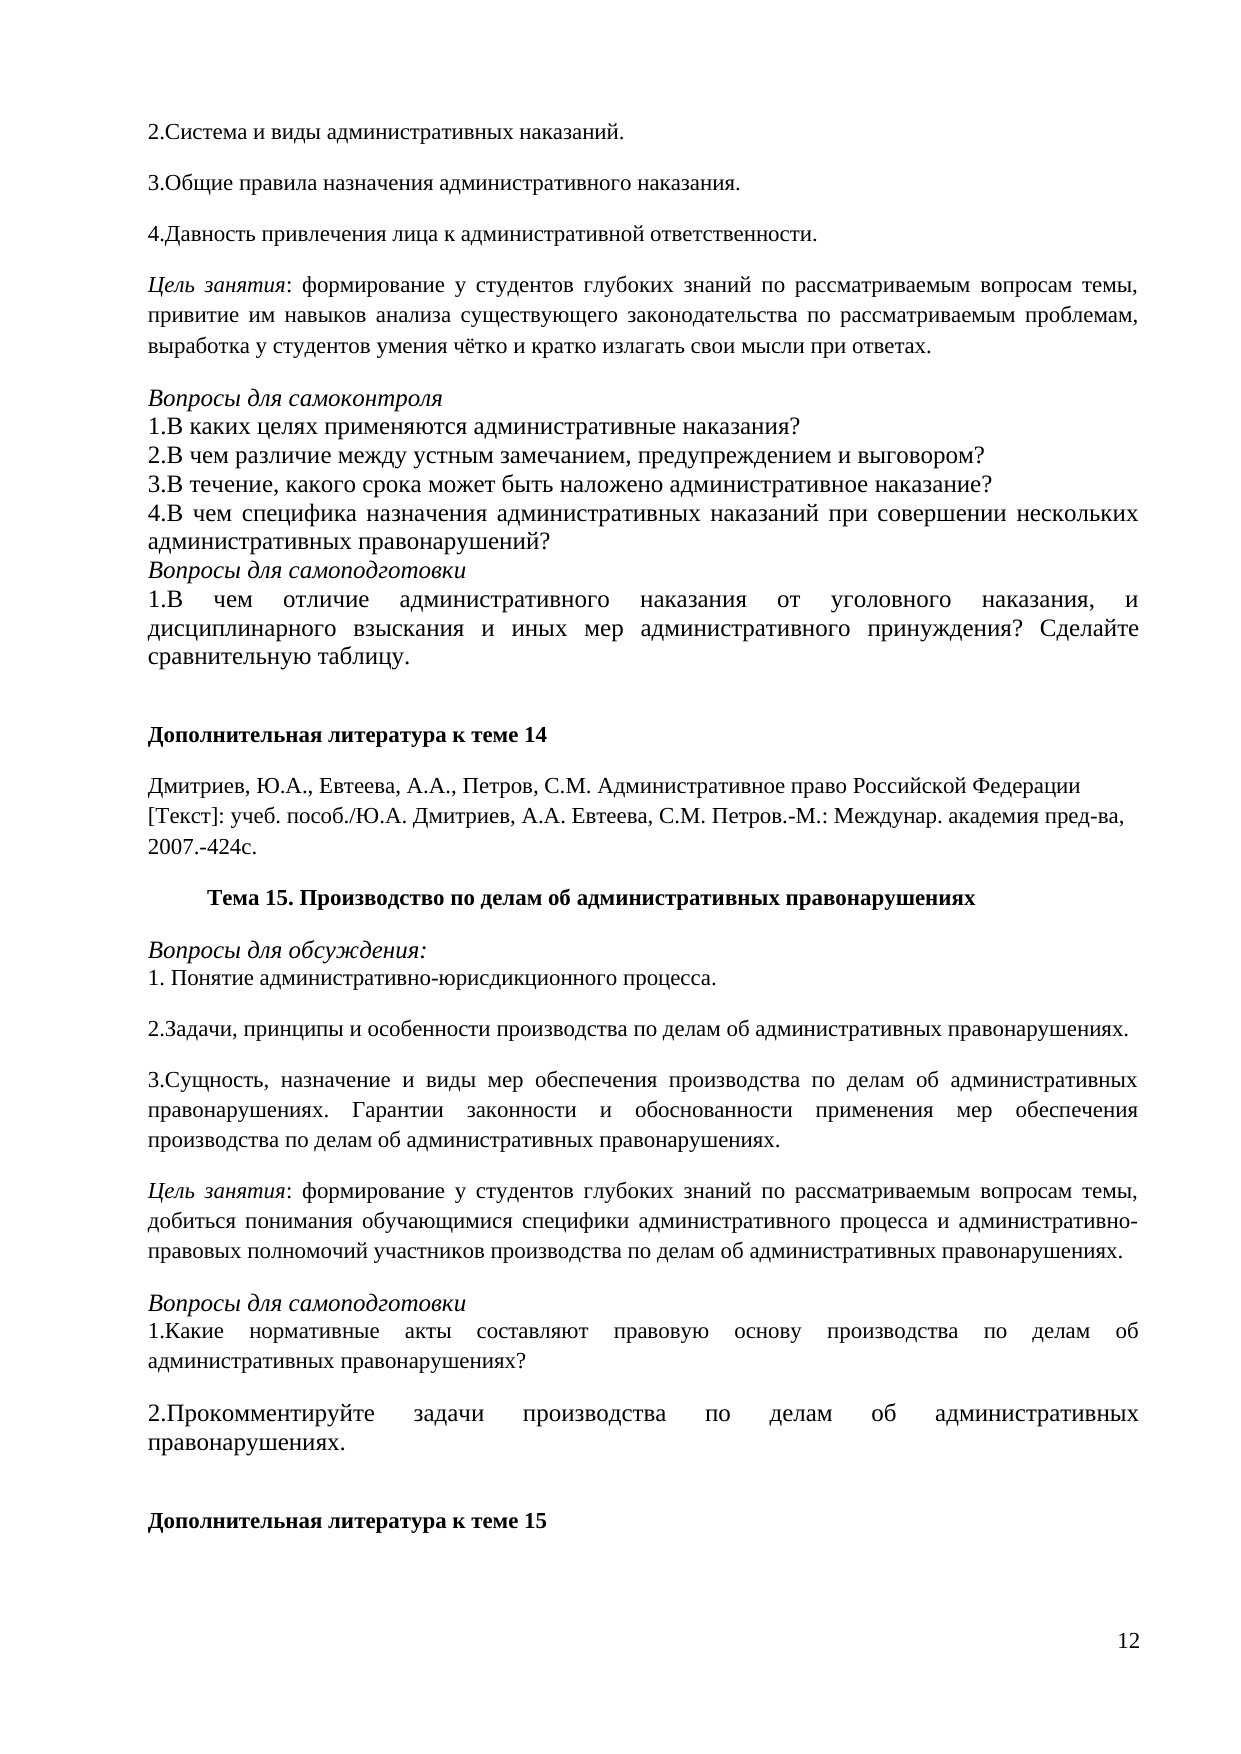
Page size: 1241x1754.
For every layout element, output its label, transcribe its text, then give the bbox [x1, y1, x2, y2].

list 1.В каких целях применяются административные наказания? [148, 411, 1140, 440]
list 1.В чем отличие административного наказания от уголовного наказания, и дисциплинарного взыскания и иных мер административного принуждения? Сделайте сравнительную таблицу. [148, 584, 1140, 670]
list 2.В чем различие между устным замечанием, предупреждением и выговором? [148, 440, 1140, 469]
text 3.Сущность, назначение и виды мер обеспечения производства по делам об административных правонарушениях. Гарантии законности и обоснованности применения мер обеспечения производства по делам об административных правонарушениях. [148, 1066, 1140, 1152]
text Вопросы для обсуждения: [148, 935, 1140, 963]
text Цель занятия: формирование у студентов глубоких знаний по рассматриваемым вопросам темы, привитие им навыков анализа существующего законодательства по рассматриваемым проблемам, выработка у студентов умения чётко и кратко излагать свои мысли при ответах. [148, 271, 1140, 358]
text 2.Задачи, принципы и особенности производства по делам об административных правонарушениях. [148, 1014, 1140, 1041]
text 3.Общие правила назначения административного наказания. [148, 169, 1140, 196]
subtitle Вопросы для самоподготовки [148, 555, 1140, 584]
text 4.Давность привлечения лица к административной ответственности. [148, 220, 1140, 247]
text 1.Какие нормативные акты составляют правовую основу производства по делам об административных правонарушениях? [148, 1317, 1140, 1374]
list 3.В течение, какого срока может быть наложено административное наказание? [148, 469, 1140, 498]
subtitle Вопросы для самоподготовки [148, 1288, 1140, 1317]
subtitle Вопросы для самоконтроля [148, 383, 1140, 411]
text Дополнительная литература к теме 15 [148, 1507, 1140, 1533]
text 2.Прокомментируйте задачи производства по делам об административных правонарушениях. [148, 1398, 1140, 1456]
text Дмитриев, Ю.А., Евтеева, А.А., Петров, С.М. Административное право Российской Федерации [Текст]: учеб. пособ./Ю.А. Дмитриев, А.А. Евтеева, С.М. Петров.-М.: Междунар. академия пред-ва, 2007.-424с. [148, 772, 1140, 859]
text 1. Понятие административно-юрисдикционного процесса. [148, 963, 1140, 990]
list 4.В чем специфика назначения административных наказаний при совершении нескольких административных правонарушений? [148, 498, 1140, 555]
text Тема 15. Производство по делам об административных правонарушениях [162, 884, 1140, 910]
text 2.Система и виды административных наказаний. [148, 118, 1140, 144]
text Дополнительная литература к теме 14 [148, 721, 1140, 748]
